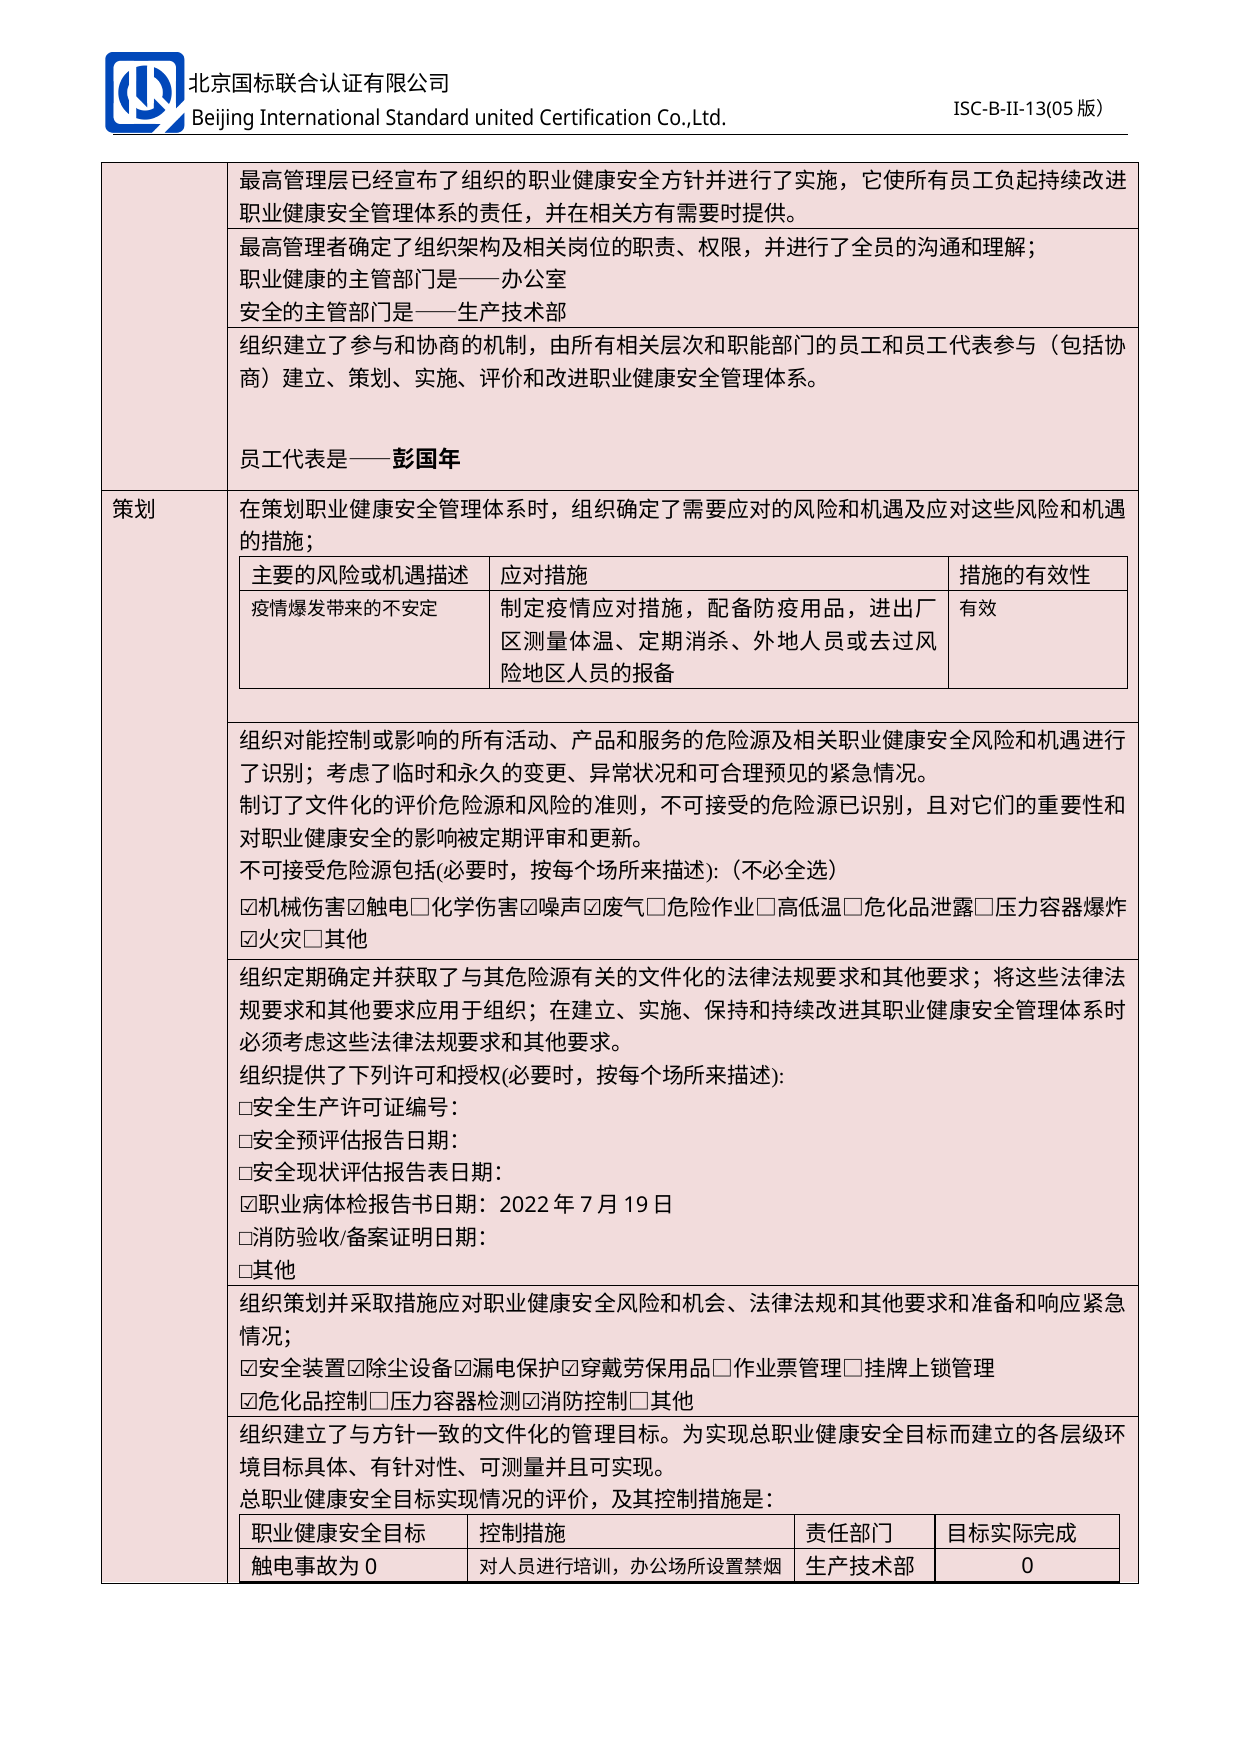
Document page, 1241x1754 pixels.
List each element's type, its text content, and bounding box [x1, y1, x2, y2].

table_cell 最高管理者确定了组织架构及相关岗位的职责、权限，并进行了全员的沟通和理解； 职业健康的主管部门是——办公室 安全的主管部门是——生产技术部 [228, 229, 1138, 327]
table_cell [228, 163, 1138, 228]
table_cell 组织对能控制或影响的所有活动、产品和服务的危险源及相关职业健康安全风险和机遇进行了识别；考虑了临时和永久的变更、异常状况和可合理预见的紧急情况。 制订了文件化的评价危险源和风险的准则，不可接受的危险源已识别，且对它们的重要性和对职业健康安全的影响被定期评审和更新。 不可接受危险源包括(必要时，按每个场所来描述):（不必全选） ☑机械伤害☑触电□化学伤害☑噪声☑废气□危险作业□高低温□危化品泄露□压力容器爆炸☑火灾□其他 [228, 723, 1138, 959]
table_cell 组织建立了参与和协商的机制，由所有相关层次和职能部门的员工和员工代表参与（包括协商）建立、策划、实施、评价和改进职业健康安全管理体系。 员工代表是——彭国年 [228, 328, 1138, 490]
table_cell 在策划职业健康安全管理体系时，组织确定了需要应对的风险和机遇及应对这些风险和机遇的措施； [228, 491, 1138, 722]
picture [105, 52, 185, 133]
table_cell 组织定期确定并获取了与其危险源有关的文件化的法律法规要求和其他要求；将这些法律法规要求和其他要求应用于组织；在建立、实施、保持和持续改进其职业健康安全管理体系时必须考虑这些法律法规要求和其他要求。 组织提供了下列许可和授权(必要时，按每个场所来描述): □安全生产许可证编号： □安全预评估报告日期： □安全现状评估报告表日期： ☑职业病体检报告书日期：2022年7月19日 □消防验收/备案证明日期： □其他 [228, 960, 1138, 1285]
table_cell 组织策划并采取措施应对职业健康安全风险和机会、法律法规和其他要求和准备和响应紧急情况； ☑安全装置☑除尘设备☑漏电保护☑穿戴劳保用品□作业票管理□挂牌上锁管理 ☑危化品控制□压力容器检测☑消防控制□其他 [228, 1286, 1138, 1416]
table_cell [228, 1417, 1138, 1582]
table_cell 策划 [102, 491, 227, 1582]
